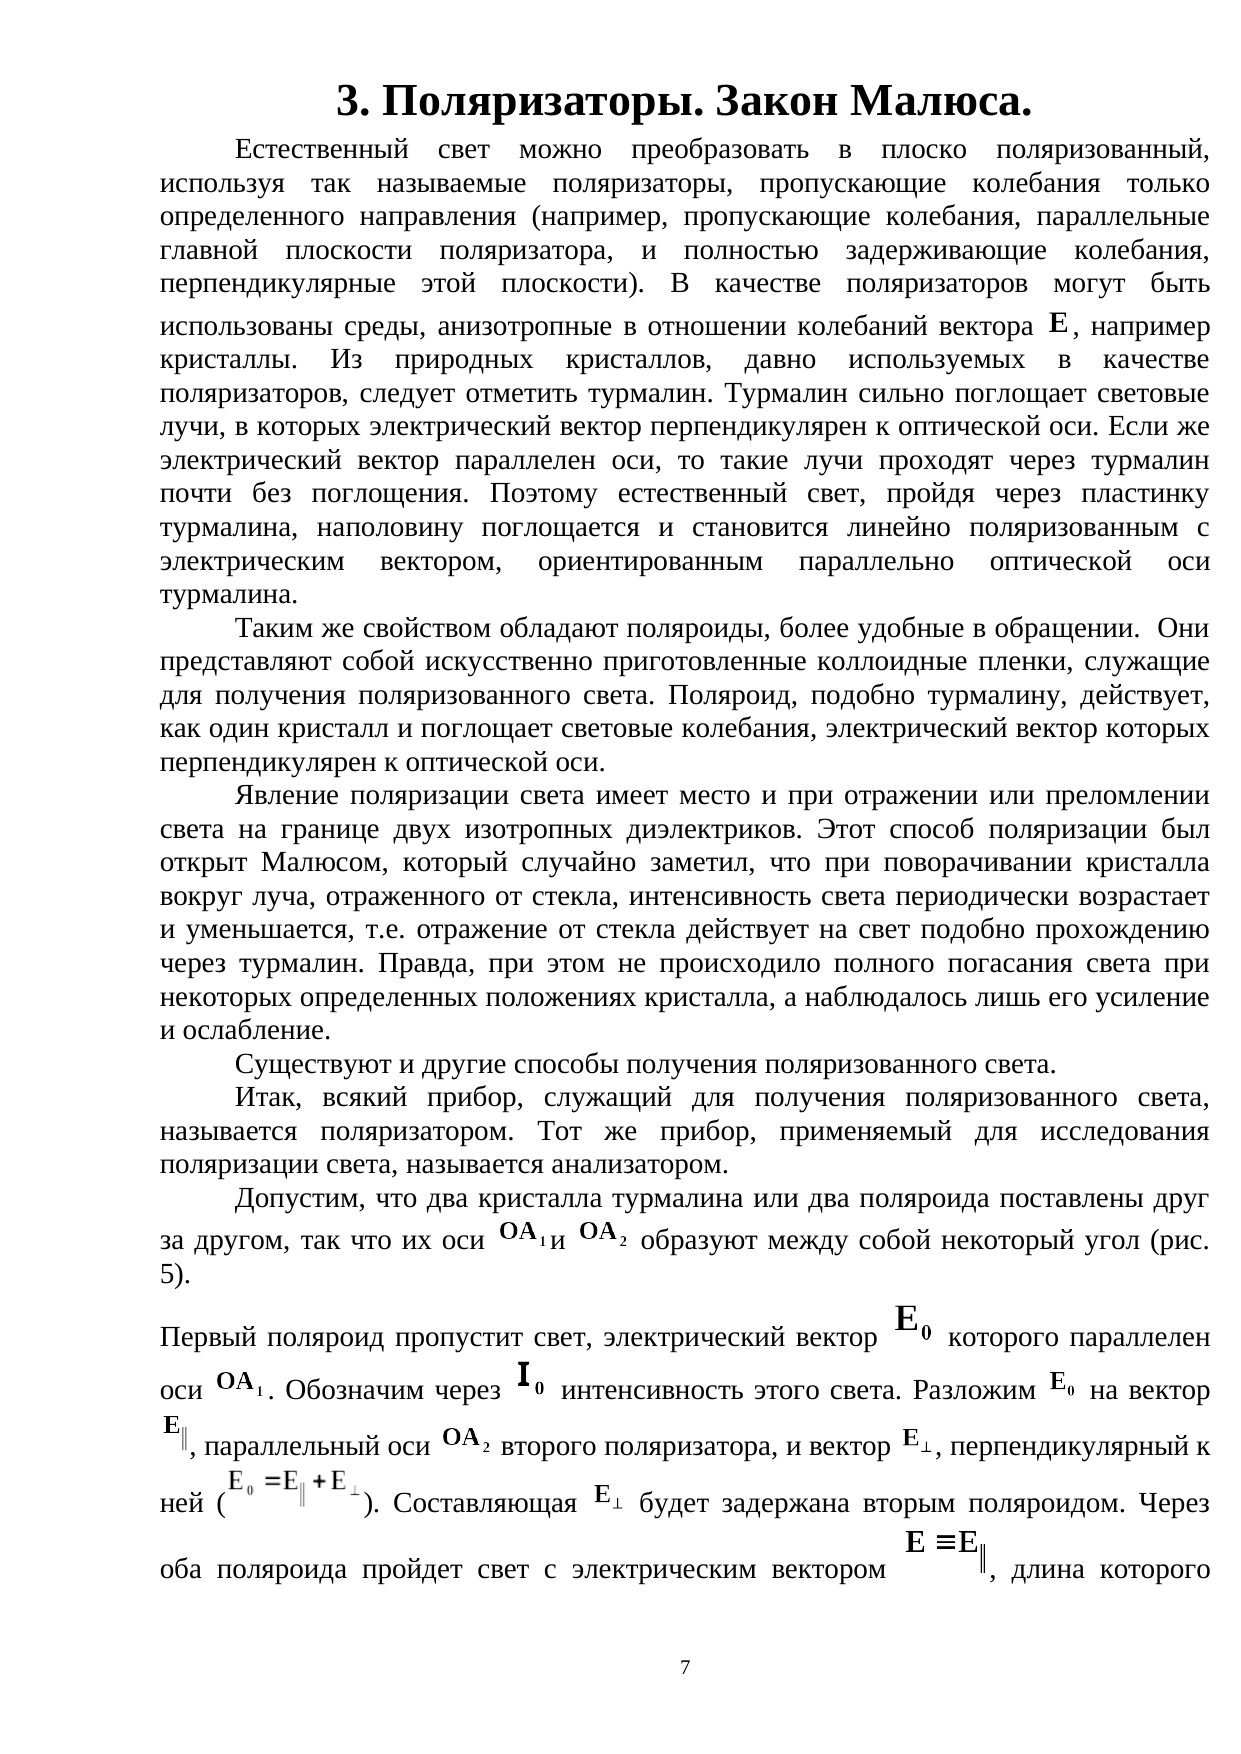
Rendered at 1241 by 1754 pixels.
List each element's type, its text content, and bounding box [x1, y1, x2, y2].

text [159, 1290, 1211, 1584]
text Итак, всякий прибор, служащий для получения поляризованного света, называется поляризатором. Тот же прибор, применяемый для исследования поляризации света, называется анализатором. [159, 1079, 1211, 1180]
text Допустим, что два кристалла турмалина или два поляроида поставлены друг за другом, так что их оси и образуют между собой некоторый угол (рис. 5). [159, 1180, 1211, 1290]
text Естественный свет можно преобразовать в плоско поляризованный, используя так называемые поляризаторы, пропускающие колебания только определенного направления (например, пропускающие колебания, параллельные главной плоскости поляризатора, и полностью задерживающие колебания, перпендикулярные этой плоскости). В качестве поляризаторов могут быть использованы среды, анизотропные в отношении колебаний вектора , например кристаллы. Из природных кристаллов, давно используемых в качестве поляризаторов, следует отметить турмалин. Турмалин сильно поглощает световые лучи, в которых электрический вектор перпендикулярен к оптической оси. Если же электрический вектор параллелен оси, то такие лучи проходят через турмалин почти без поглощения. Поэтому естественный свет, пройдя через пластинку турмалина, наполовину поглощается и становится линейно поляризованным с электрическим вектором, ориентированным параллельно оптической оси турмалина. [159, 132, 1211, 610]
text Таким же свойством обладают поляроиды, более удобные в обращении. Они представляют собой искусственно приготовленные коллоидные пленки, служащие для получения поляризованного света. Поляроид, подобно турмалину, действует, как один кристалл и поглощает световые колебания, электрический вектор которых перпендикулярен к оптической оси. [159, 610, 1211, 778]
text Существуют и другие способы получения поляризованного света. [159, 1046, 1211, 1079]
subtitle 3. Поляризаторы. Закон Малюса. [159, 72, 1211, 125]
text Явление поляризации света имеет место и при отражении или преломлении света на границе двух изотропных диэлектриков. Этот способ поляризации был открыт Малюсом, который случайно заметил, что при поворачивании кристалла вокруг луча, отраженного от стекла, интенсивность света периодически возрастает и уменьшается, т.е. отражение от стекла действует на свет подобно прохождению через турмалин. Правда, при этом не происходило полного погасания света при некоторых определенных положениях кристалла, а наблюдалось лишь его усиление и ослабление. [159, 778, 1211, 1046]
